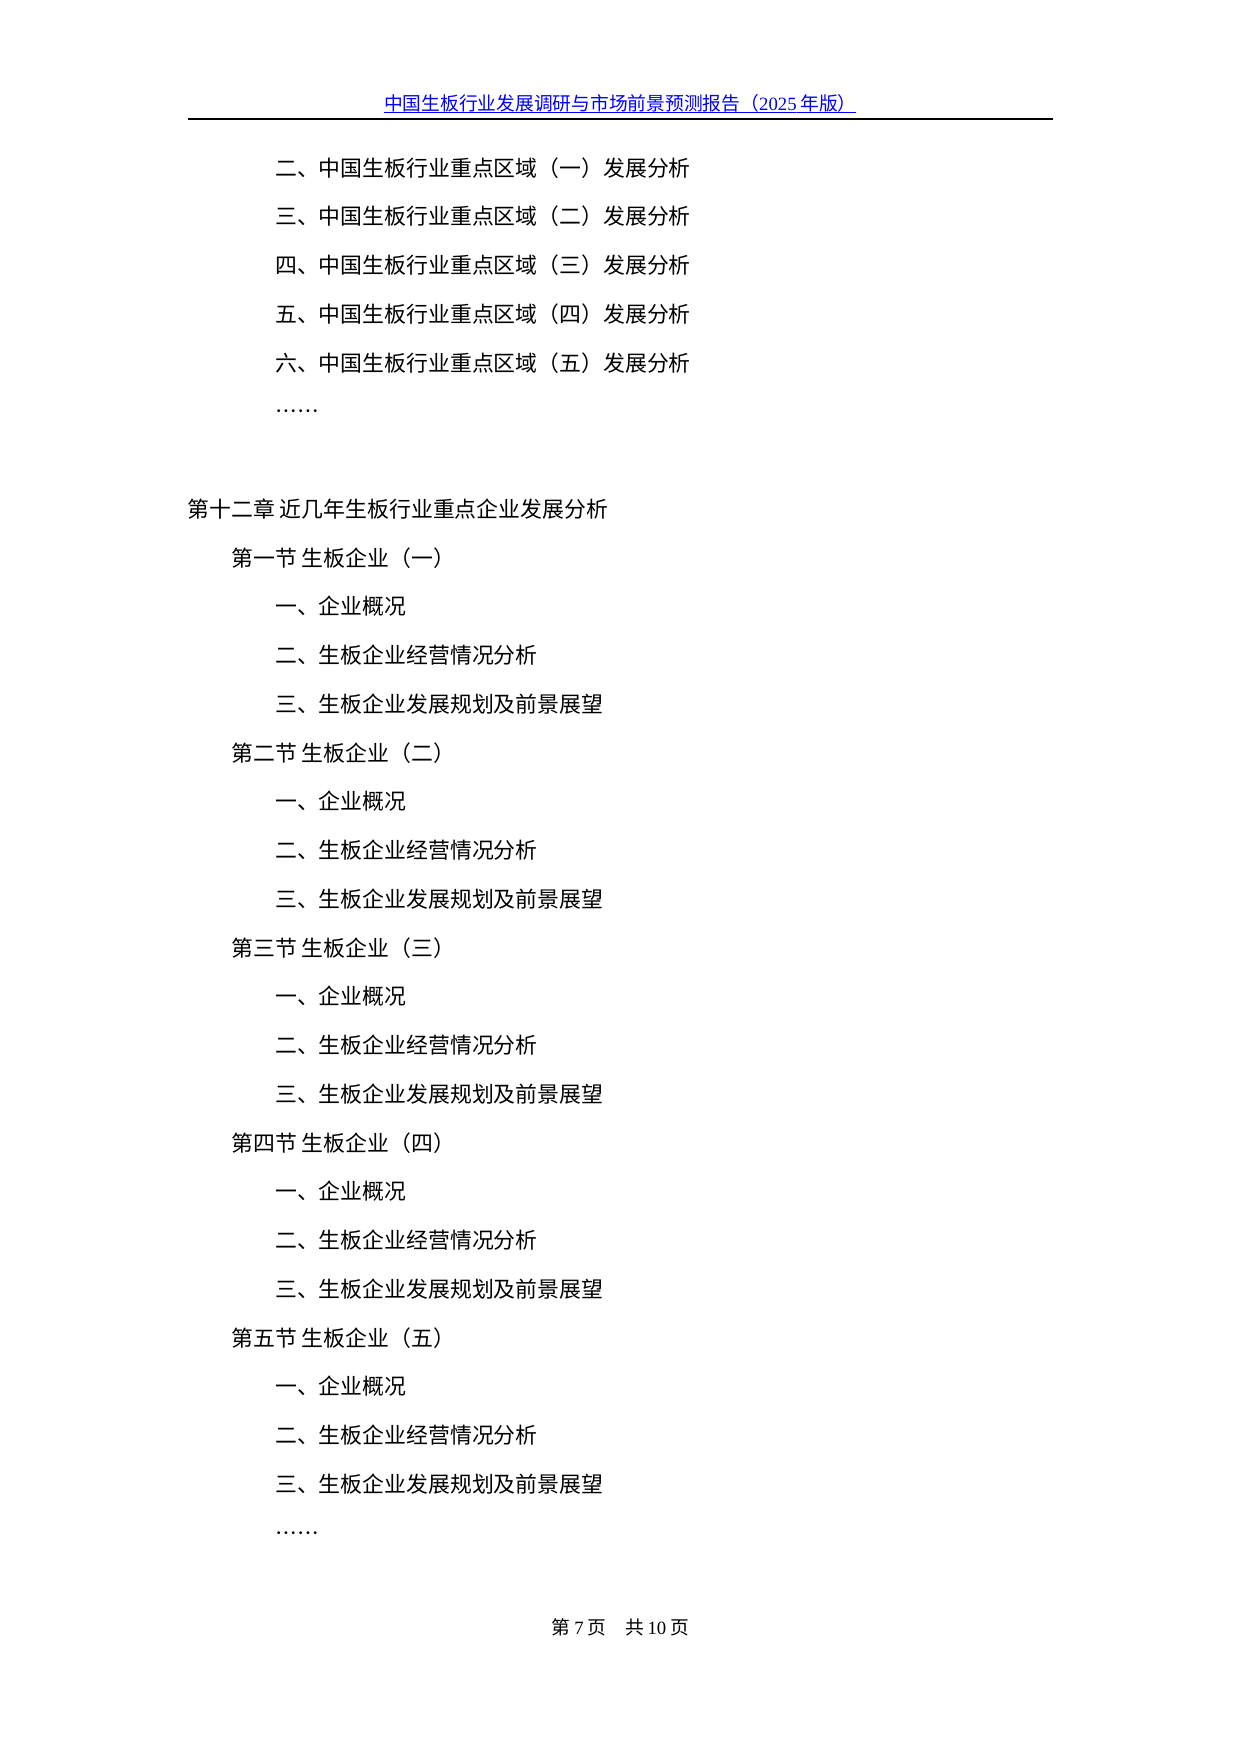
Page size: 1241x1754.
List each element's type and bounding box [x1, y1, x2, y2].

text [187, 150, 1053, 1548]
